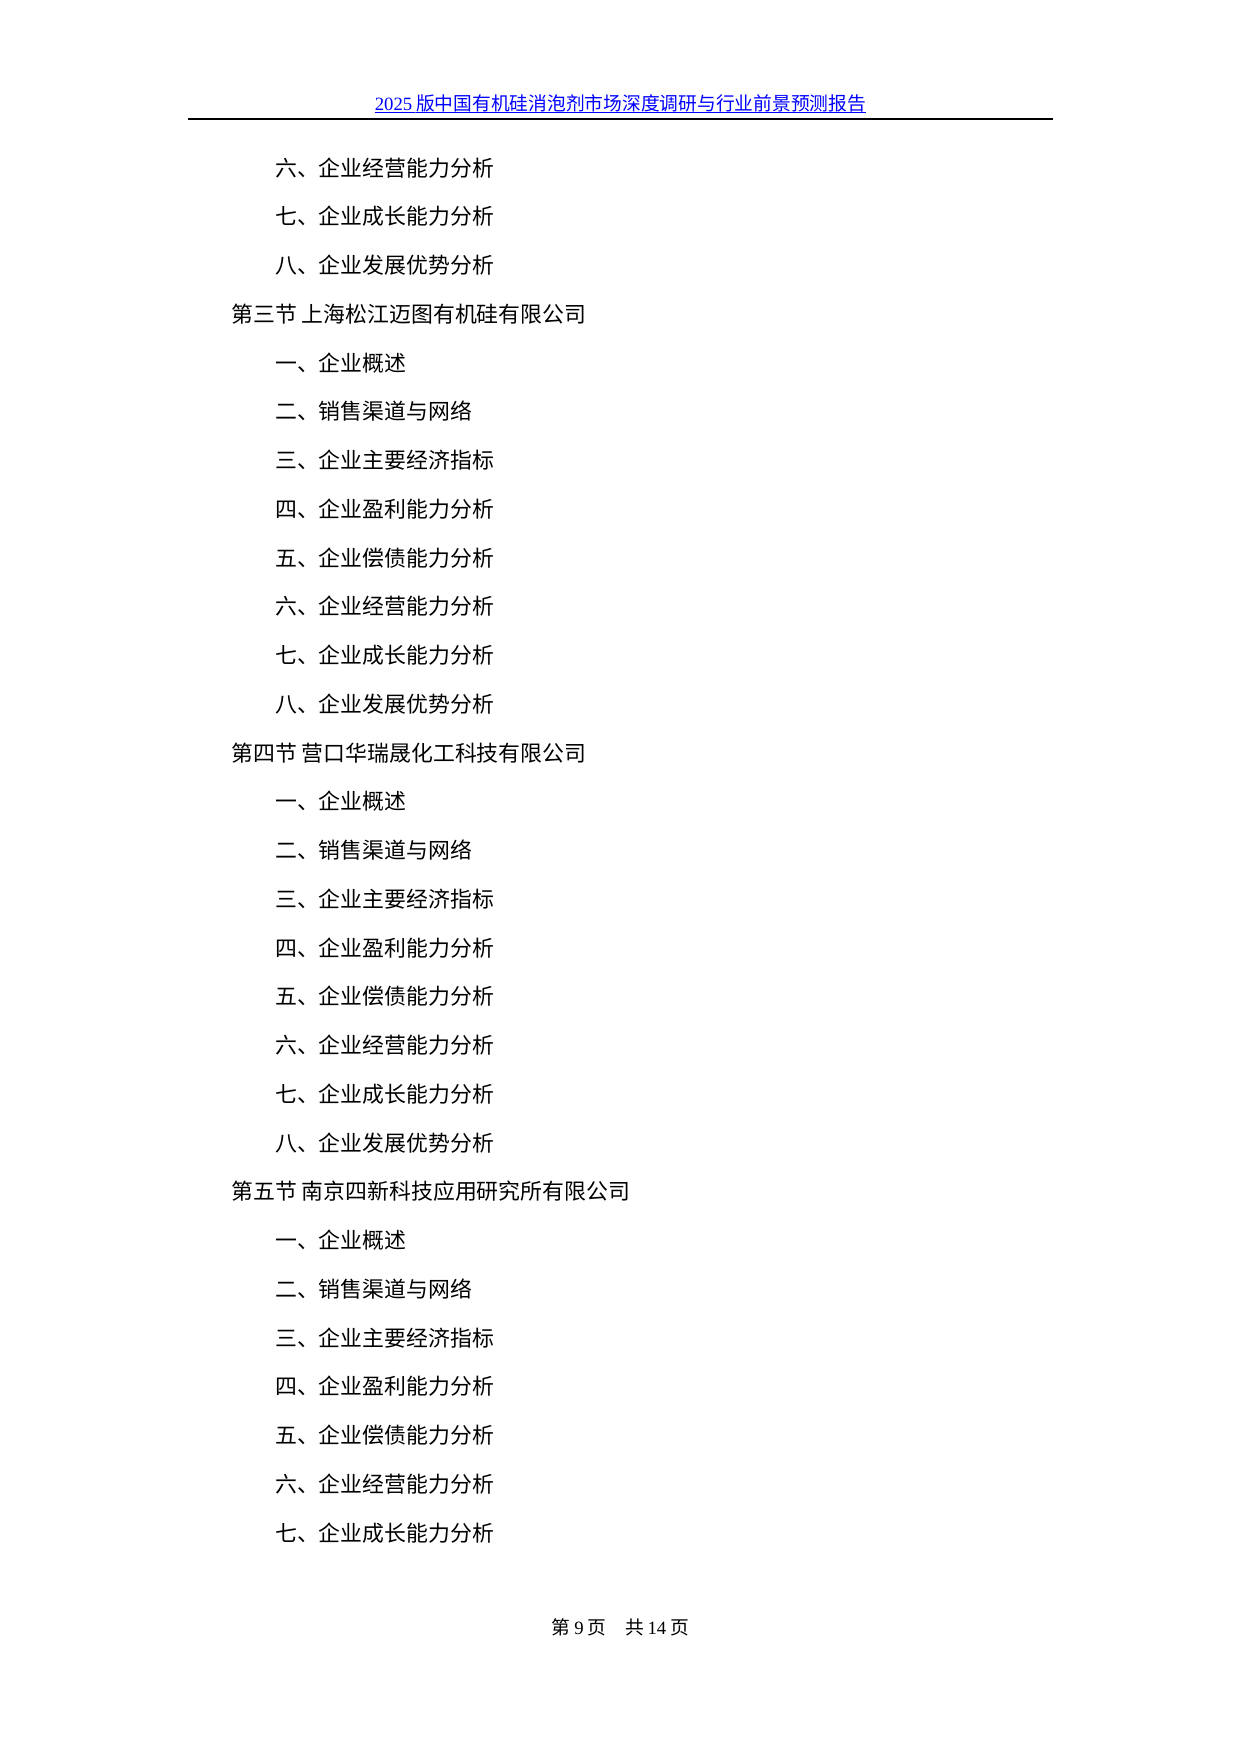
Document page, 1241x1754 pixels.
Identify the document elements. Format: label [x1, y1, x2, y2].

text [187, 150, 1053, 1548]
